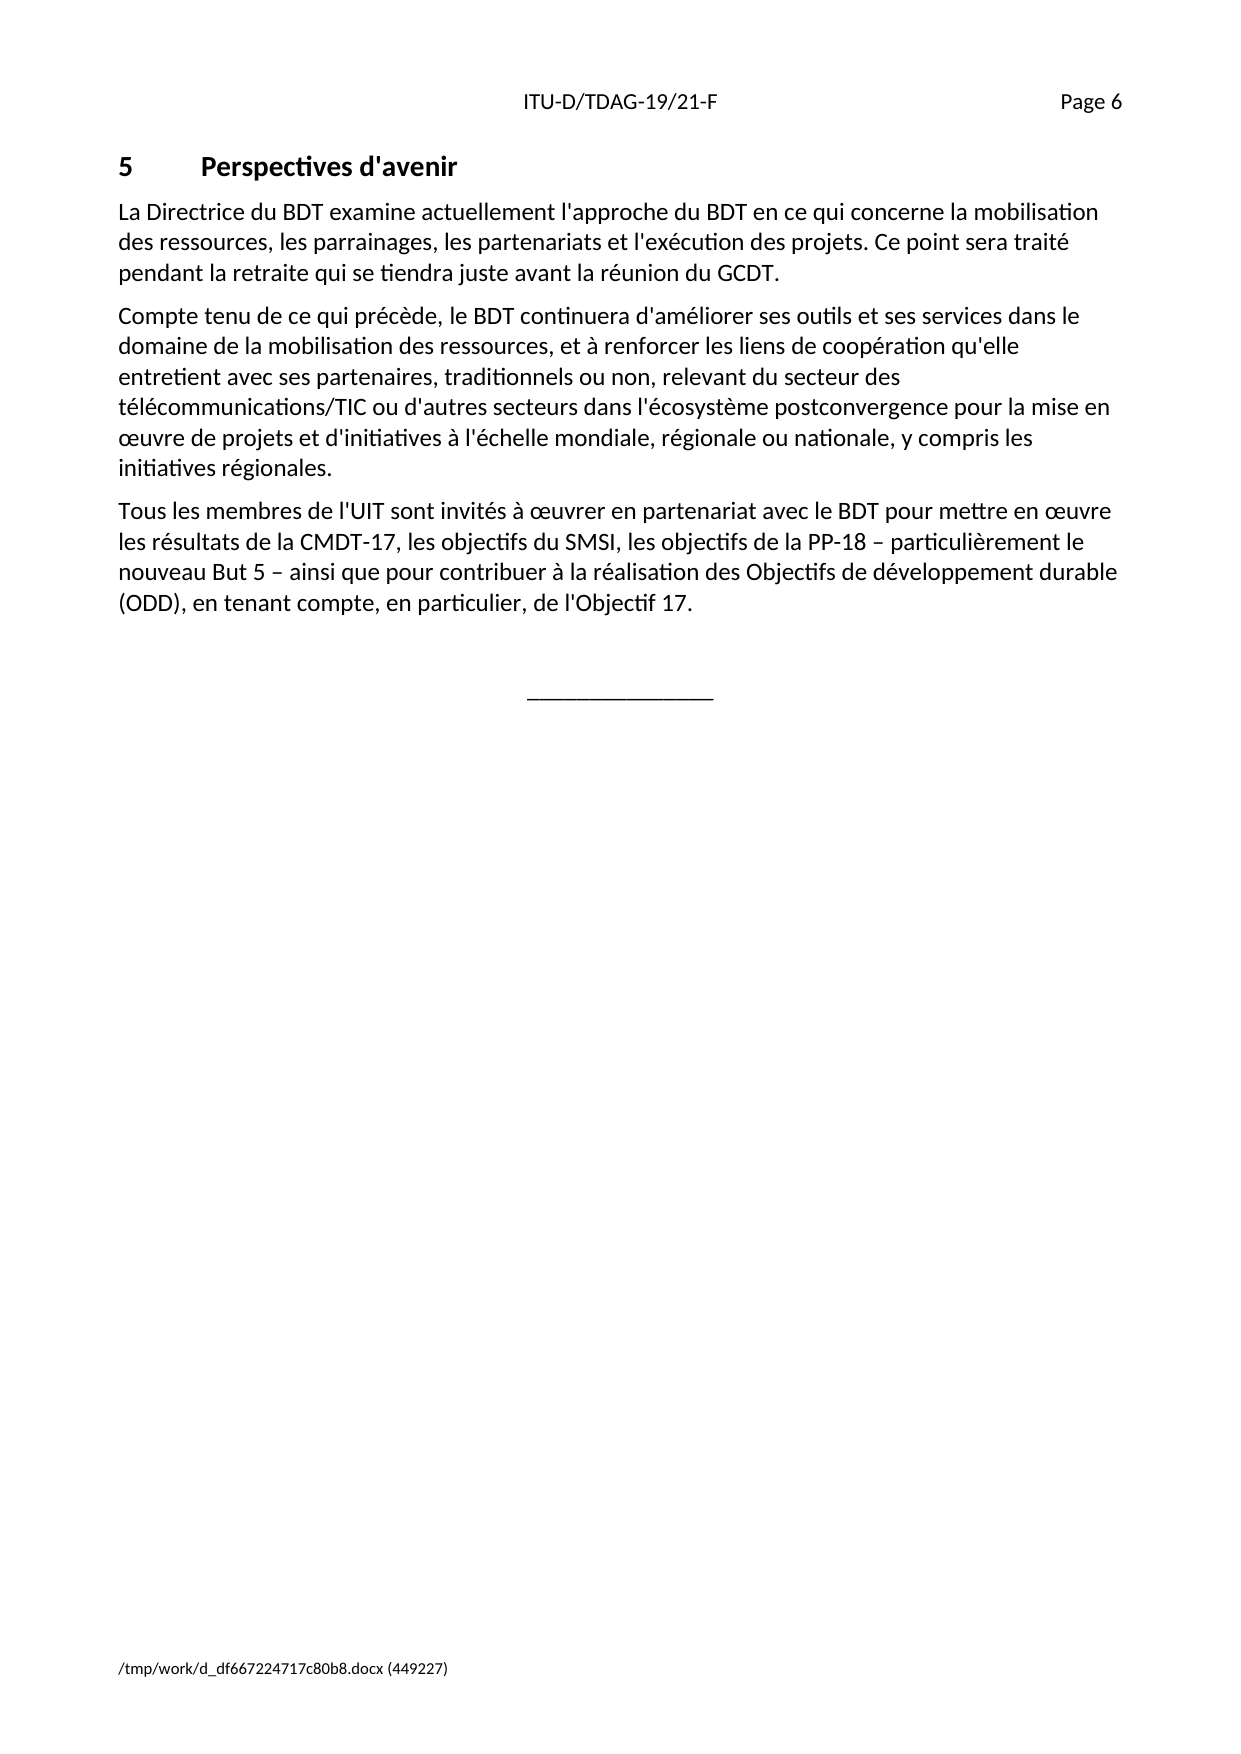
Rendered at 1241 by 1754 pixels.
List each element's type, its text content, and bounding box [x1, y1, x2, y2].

text _______________ [118, 673, 1122, 704]
text Compte tenu de ce qui précède, le BDT continuera d'améliorer ses outils et ses services dans le domaine de la mobilisation des ressources, et à renforcer les liens de coopération qu'elle entretient avec ses partenaires, traditionnels ou non, relevant du secteur des télécommunications/TIC ou d'autres secteurs dans l'écosystème postconvergence pour la mise en œuvre de projets et d'initiatives à l'échelle mondiale, régionale ou nationale, y compris les initiatives régionales. [118, 300, 1122, 483]
subtitle 5 Perspectives d'avenir [118, 148, 1122, 183]
text La Directrice du BDT examine actuellement l'approche du BDT en ce qui concerne la mobilisation des ressources, les parrainages, les partenariats et l'exécution des projets. Ce point sera traité pendant la retraite qui se tiendra juste avant la réunion du GCDT. [118, 196, 1122, 287]
text Tous les membres de l'UIT sont invités à œuvrer en partenariat avec le BDT pour mettre en œuvre les résultats de la CMDT-17, les objectifs du SMSI, les objectifs de la PP-18 – particulièrement le nouveau But 5 – ainsi que pour contribuer à la réalisation des Objectifs de développement durable (ODD), en tenant compte, en particulier, de l'Objectif 17. [118, 496, 1122, 618]
